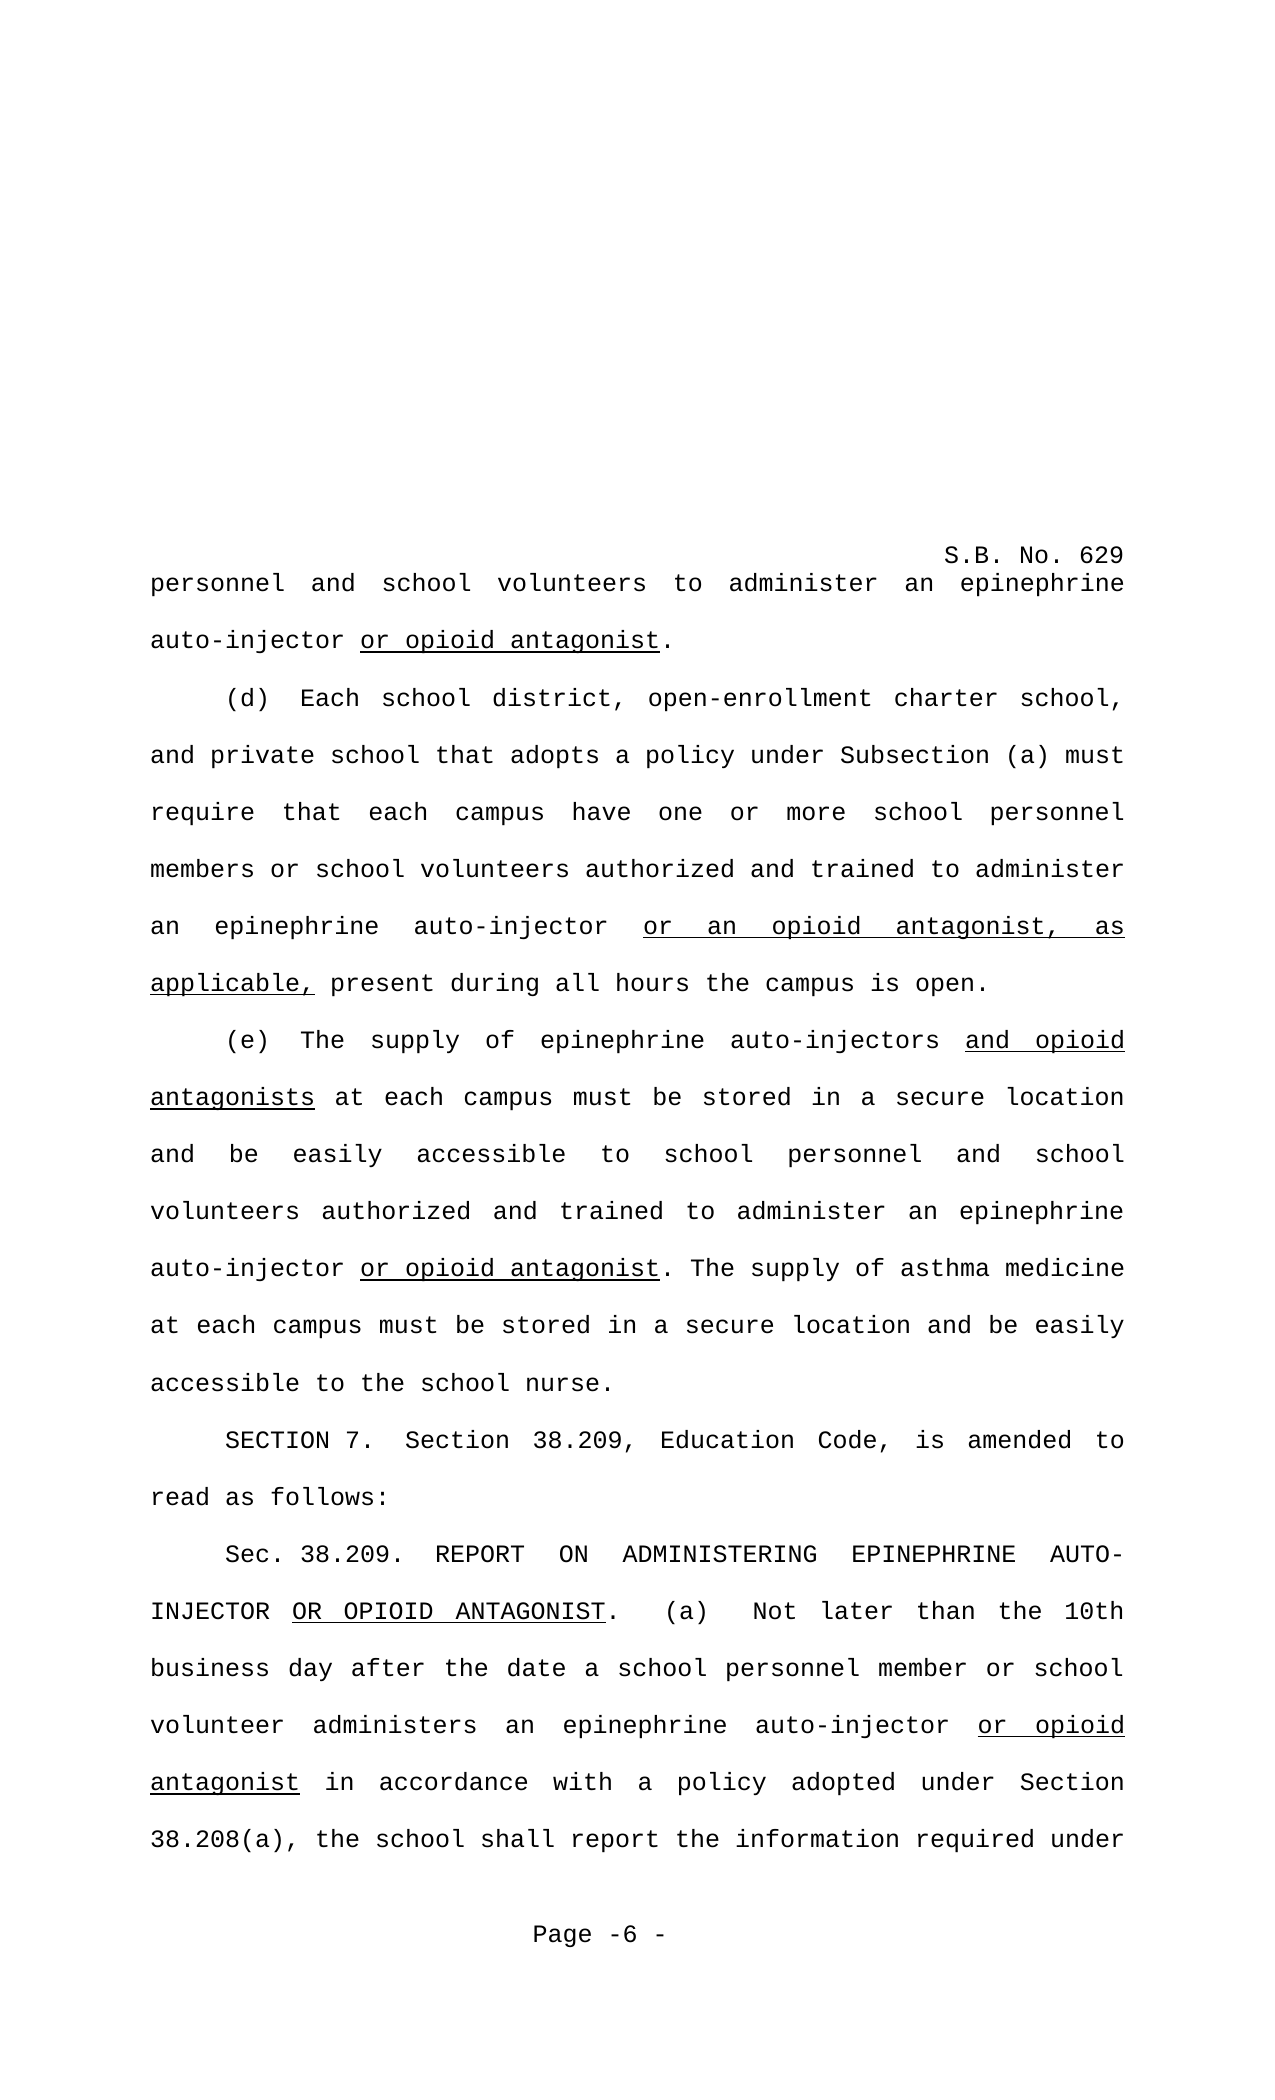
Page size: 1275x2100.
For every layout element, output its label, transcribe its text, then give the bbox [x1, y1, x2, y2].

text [150, 571, 1125, 656]
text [150, 1541, 1125, 1855]
text (d) Each school district, open-enrollment charter school, and private school that adopts a policy under Subsection (a) must require that each campus have one or more school personnel members or school volunteers authorized and trained to administer an epinephrine auto-injector or an opioid antagonist, as applicable, present during all hours the campus is open. [150, 685, 1125, 999]
text (e) The supply of epinephrine auto-injectors and opioid antagonists at each campus must be stored in a secure location and be easily accessible to school personnel and school volunteers authorized and trained to administer an epinephrine auto-injector or opioid antagonist. The supply of asthma medicine at each campus must be stored in a secure location and be easily accessible to the school nurse. [150, 1027, 1125, 1398]
text SECTION 7. Section 38.209, Education Code, is amended to read as follows: [150, 1427, 1125, 1513]
